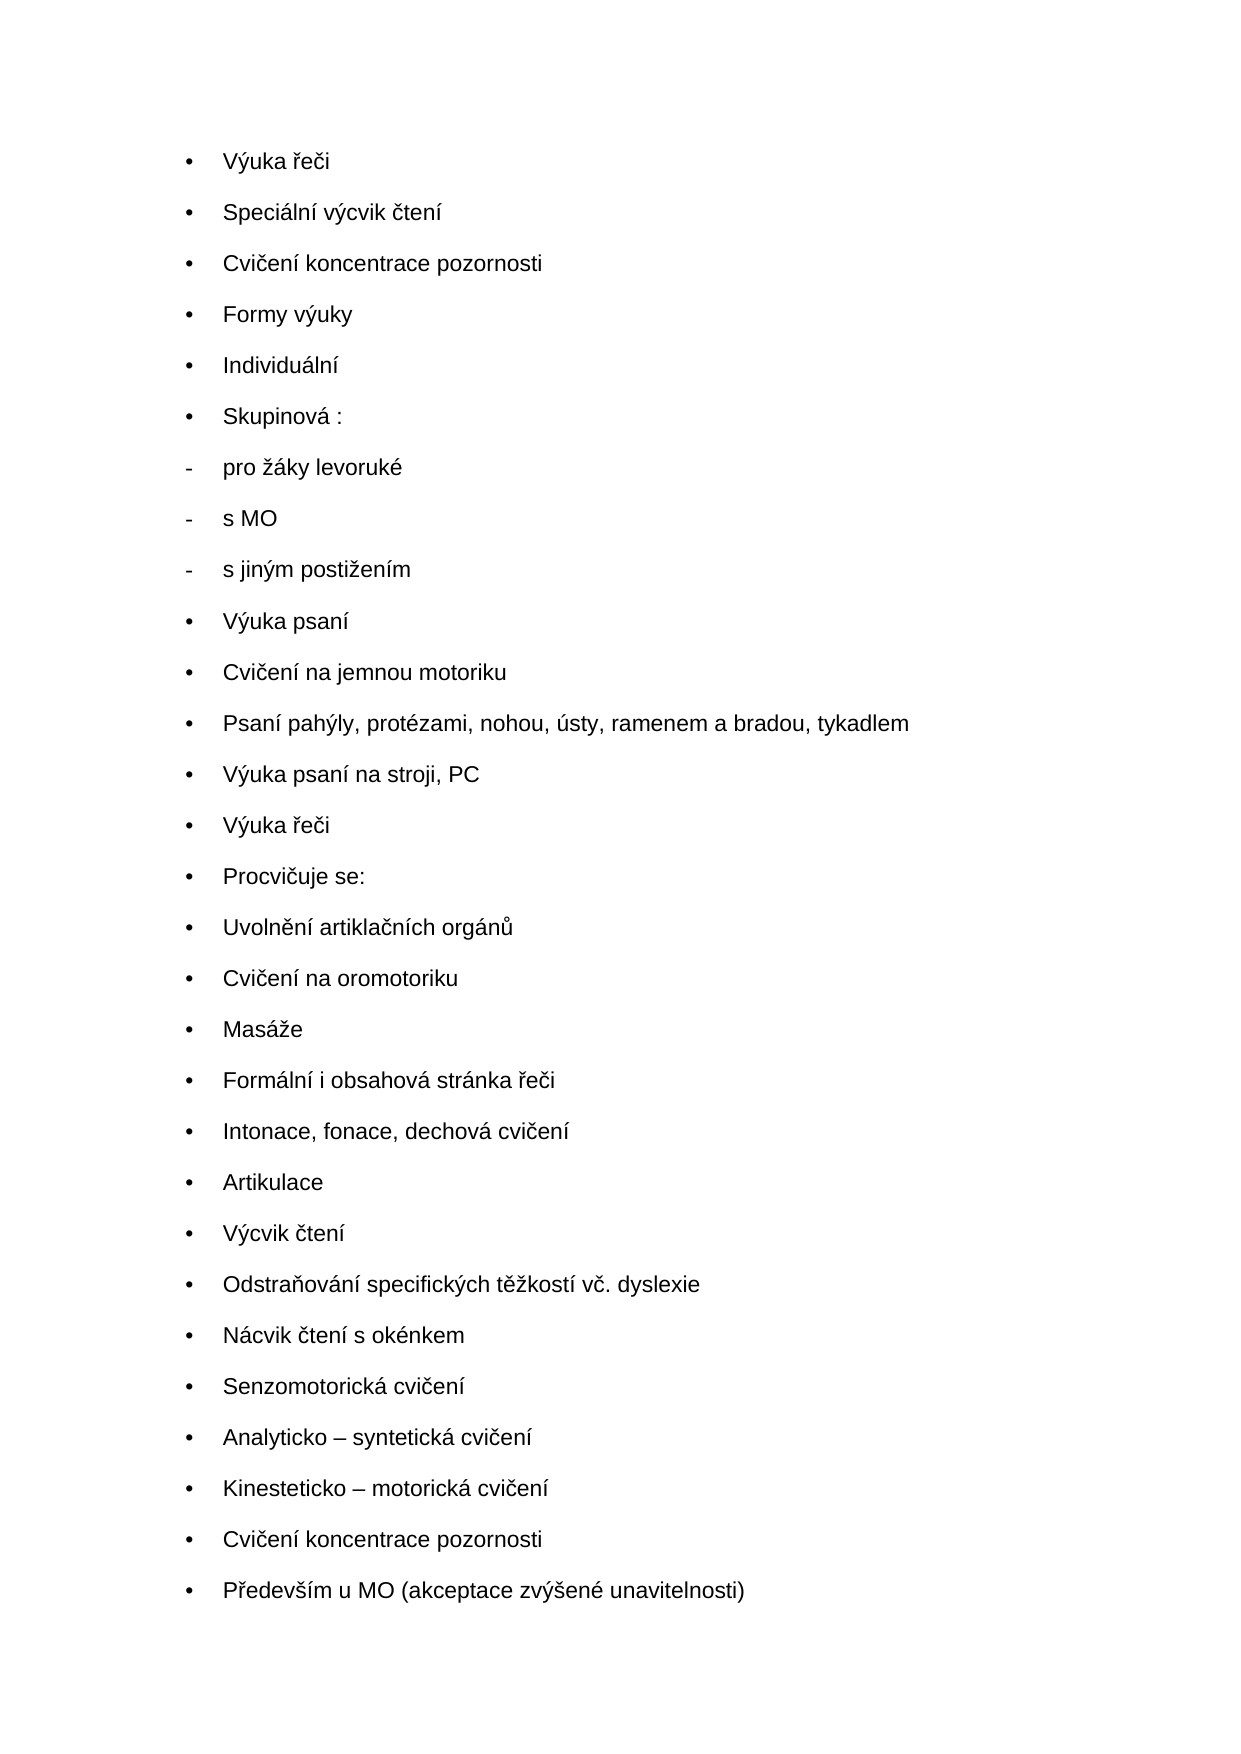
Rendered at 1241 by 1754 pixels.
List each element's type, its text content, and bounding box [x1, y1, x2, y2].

list pro žáky levoruké [185, 454, 1093, 480]
list Kinesteticko – motorická cvičení [185, 1475, 1093, 1502]
list s MO [185, 505, 1093, 532]
list Výuka psaní na stroji, PC [185, 761, 1093, 787]
list Výuka řeči [185, 812, 1093, 838]
list Uvolnění artiklačních orgánů [185, 914, 1093, 940]
list s jiným postižením [185, 556, 1093, 583]
list Speciální výcvik čtení [185, 199, 1093, 225]
list Formy výuky [185, 301, 1093, 327]
list Psaní pahýly, protézami, nohou, ústy, ramenem a bradou, tykadlem [185, 710, 1093, 736]
list Cvičení koncentrace pozornosti [185, 250, 1093, 276]
list Cvičení na oromotoriku [185, 965, 1093, 991]
list Senzomotorická cvičení [185, 1373, 1093, 1399]
list Analyticko – syntetická cvičení [185, 1424, 1093, 1451]
list Cvičení koncentrace pozornosti [185, 1526, 1093, 1553]
list Cvičení na jemnou motoriku [185, 659, 1093, 685]
list Masáže [185, 1016, 1093, 1042]
list Nácvik čtení s okénkem [185, 1322, 1093, 1348]
list Skupinová : [185, 403, 1093, 429]
list Intonace, fonace, dechová cvičení [185, 1118, 1093, 1144]
list Odstraňování specifických těžkostí vč. dyslexie [185, 1271, 1093, 1297]
list Formální i obsahová stránka řeči [185, 1067, 1093, 1093]
list Výuka řeči [185, 148, 1093, 174]
list Artikulace [185, 1169, 1093, 1195]
list Procvičuje se: [185, 863, 1093, 889]
list Výcvik čtení [185, 1220, 1093, 1246]
list Především u MO (akceptace zvýšené unavitelnosti) [185, 1577, 1093, 1604]
list Výuka psaní [185, 608, 1093, 634]
list Individuální [185, 352, 1093, 378]
